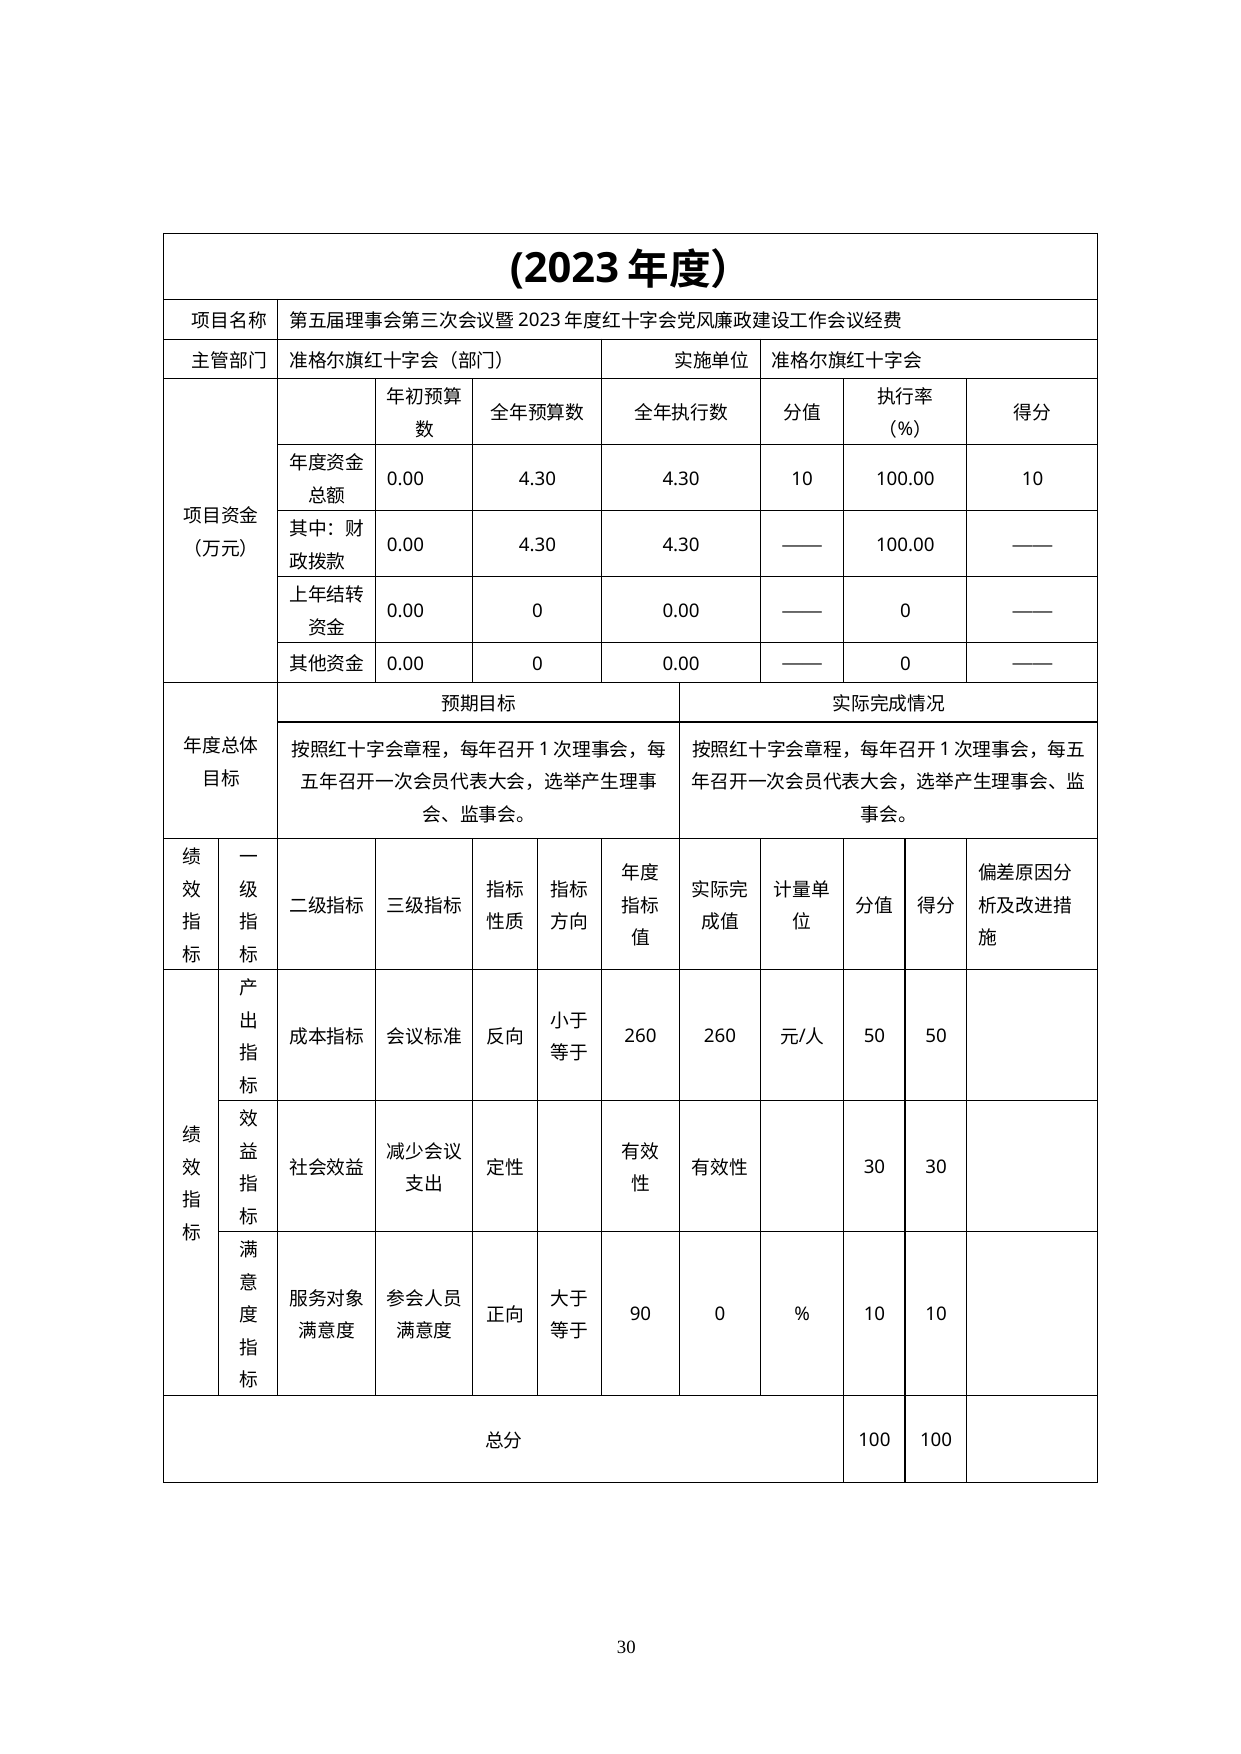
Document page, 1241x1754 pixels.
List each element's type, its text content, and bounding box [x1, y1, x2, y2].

table_cell —— [761, 643, 843, 682]
table_cell 实际完成情况 [680, 683, 1097, 721]
table_cell —— [761, 577, 843, 642]
table_cell 减少会议支出 [376, 1101, 472, 1231]
table_cell 0 [473, 643, 601, 682]
table_cell 效益指标 [219, 1101, 277, 1231]
table_cell 一级指标 [219, 839, 277, 969]
table_cell 执行率（%） [844, 379, 966, 444]
table_cell 260 [680, 970, 760, 1100]
table_cell 10 [906, 1232, 966, 1395]
table_cell [967, 1396, 1097, 1482]
table_cell 项目资金 （万元） [164, 379, 277, 682]
table_cell 其中：财政拨款 [278, 511, 375, 576]
table_cell 100 [906, 1396, 966, 1482]
table_cell —— [967, 643, 1097, 682]
table_cell [967, 970, 1097, 1100]
table_cell 得分 [967, 379, 1097, 444]
table_cell 年度总体目标 [164, 683, 277, 838]
table_cell 0.00 [376, 643, 472, 682]
table_cell 社会效益 [278, 1101, 375, 1231]
table_cell 0.00 [376, 511, 472, 576]
table_cell 4.30 [602, 445, 760, 510]
table_cell 主管部门 [164, 340, 277, 378]
table_cell 100.00 [844, 445, 966, 510]
table_cell 绩效指标 [164, 839, 218, 969]
table_cell 正向 [473, 1232, 537, 1395]
table_cell 准格尔旗红十字会 [761, 340, 1097, 378]
table_cell 100 [844, 1396, 904, 1482]
table_cell 定性 [473, 1101, 537, 1231]
table_cell 大于等于 [538, 1232, 601, 1395]
table_cell 30 [844, 1101, 904, 1231]
table_cell 指标性质 [473, 839, 537, 969]
table_cell 0.00 [376, 577, 472, 642]
table_cell 分值 [844, 839, 904, 969]
table_cell 会议标准 [376, 970, 472, 1100]
table_cell 100.00 [844, 511, 966, 576]
table_cell 按照红十字会章程，每年召开1次理事会，每五年召开一次会员代表大会，选举产生理事会、监事会。 [278, 723, 679, 838]
table_cell [967, 1232, 1097, 1395]
table_cell 指标方向 [538, 839, 601, 969]
table_cell 10 [967, 445, 1097, 510]
table_cell 第五届理事会第三次会议暨2023年度红十字会党风廉政建设工作会议经费 [278, 300, 1097, 338]
table_cell 有效性 [680, 1101, 760, 1231]
table_cell 有效性 [602, 1101, 679, 1231]
table_cell —— [761, 511, 843, 576]
table_cell 按照红十字会章程，每年召开1次理事会，每五年召开一次会员代表大会，选举产生理事会、监事会。 [680, 723, 1097, 838]
table_cell 30 [906, 1101, 966, 1231]
table_cell 偏差原因分析及改进措施 [967, 839, 1097, 969]
table_cell 年度资金总额 [278, 445, 375, 510]
table_cell 50 [906, 970, 966, 1100]
table_cell 上年结转资金 [278, 577, 375, 642]
table_cell 成本指标 [278, 970, 375, 1100]
table_cell 预期目标 [278, 683, 679, 721]
table_cell 260 [602, 970, 679, 1100]
table_cell [761, 1101, 843, 1231]
table_cell 50 [844, 970, 904, 1100]
table_cell 0 [844, 577, 966, 642]
table_cell 产出指标 [219, 970, 277, 1100]
table_cell 4.30 [602, 511, 760, 576]
table_cell 全年执行数 [602, 379, 760, 444]
table_cell —— [967, 511, 1097, 576]
table_cell [967, 1101, 1097, 1231]
table_cell 计量单位 [761, 839, 843, 969]
table_cell 0 [473, 577, 601, 642]
table_cell 4.30 [473, 511, 601, 576]
table_cell 实施单位 [602, 340, 760, 378]
table_cell 年度指标值 [602, 839, 679, 969]
table_cell 总分 [164, 1396, 843, 1482]
table_cell 得分 [906, 839, 966, 969]
table_cell 全年预算数 [473, 379, 601, 444]
table_cell 小于等于 [538, 970, 601, 1100]
table_cell 元/人 [761, 970, 843, 1100]
table_cell 10 [761, 445, 843, 510]
table_cell 年初预算数 [376, 379, 472, 444]
table_cell 绩效指标 [164, 970, 218, 1395]
table_cell 服务对象满意度 [278, 1232, 375, 1395]
table_header 项目支出绩效自评表 (2023年度） [164, 234, 1097, 299]
table_cell 90 [602, 1232, 679, 1395]
table_cell 0 [680, 1232, 760, 1395]
table_cell [538, 1101, 601, 1231]
table_cell —— [967, 577, 1097, 642]
table_cell 准格尔旗红十字会（部门） [278, 340, 601, 378]
table_cell 4.30 [473, 445, 601, 510]
table_cell 分值 [761, 379, 843, 444]
table_cell 10 [844, 1232, 904, 1395]
table_cell 实际完成值 [680, 839, 760, 969]
table_cell 项目名称 [164, 300, 277, 338]
table_cell 满意度指标 [219, 1232, 277, 1395]
table_cell 三级指标 [376, 839, 472, 969]
table_cell 参会人员满意度 [376, 1232, 472, 1395]
table_cell % [761, 1232, 843, 1395]
table_cell 二级指标 [278, 839, 375, 969]
table_cell 反向 [473, 970, 537, 1100]
table_cell [278, 379, 375, 444]
table_cell 0.00 [602, 643, 760, 682]
table_cell 0.00 [602, 577, 760, 642]
table_cell 0 [844, 643, 966, 682]
table_cell 0.00 [376, 445, 472, 510]
table_cell 其他资金 [278, 643, 375, 682]
